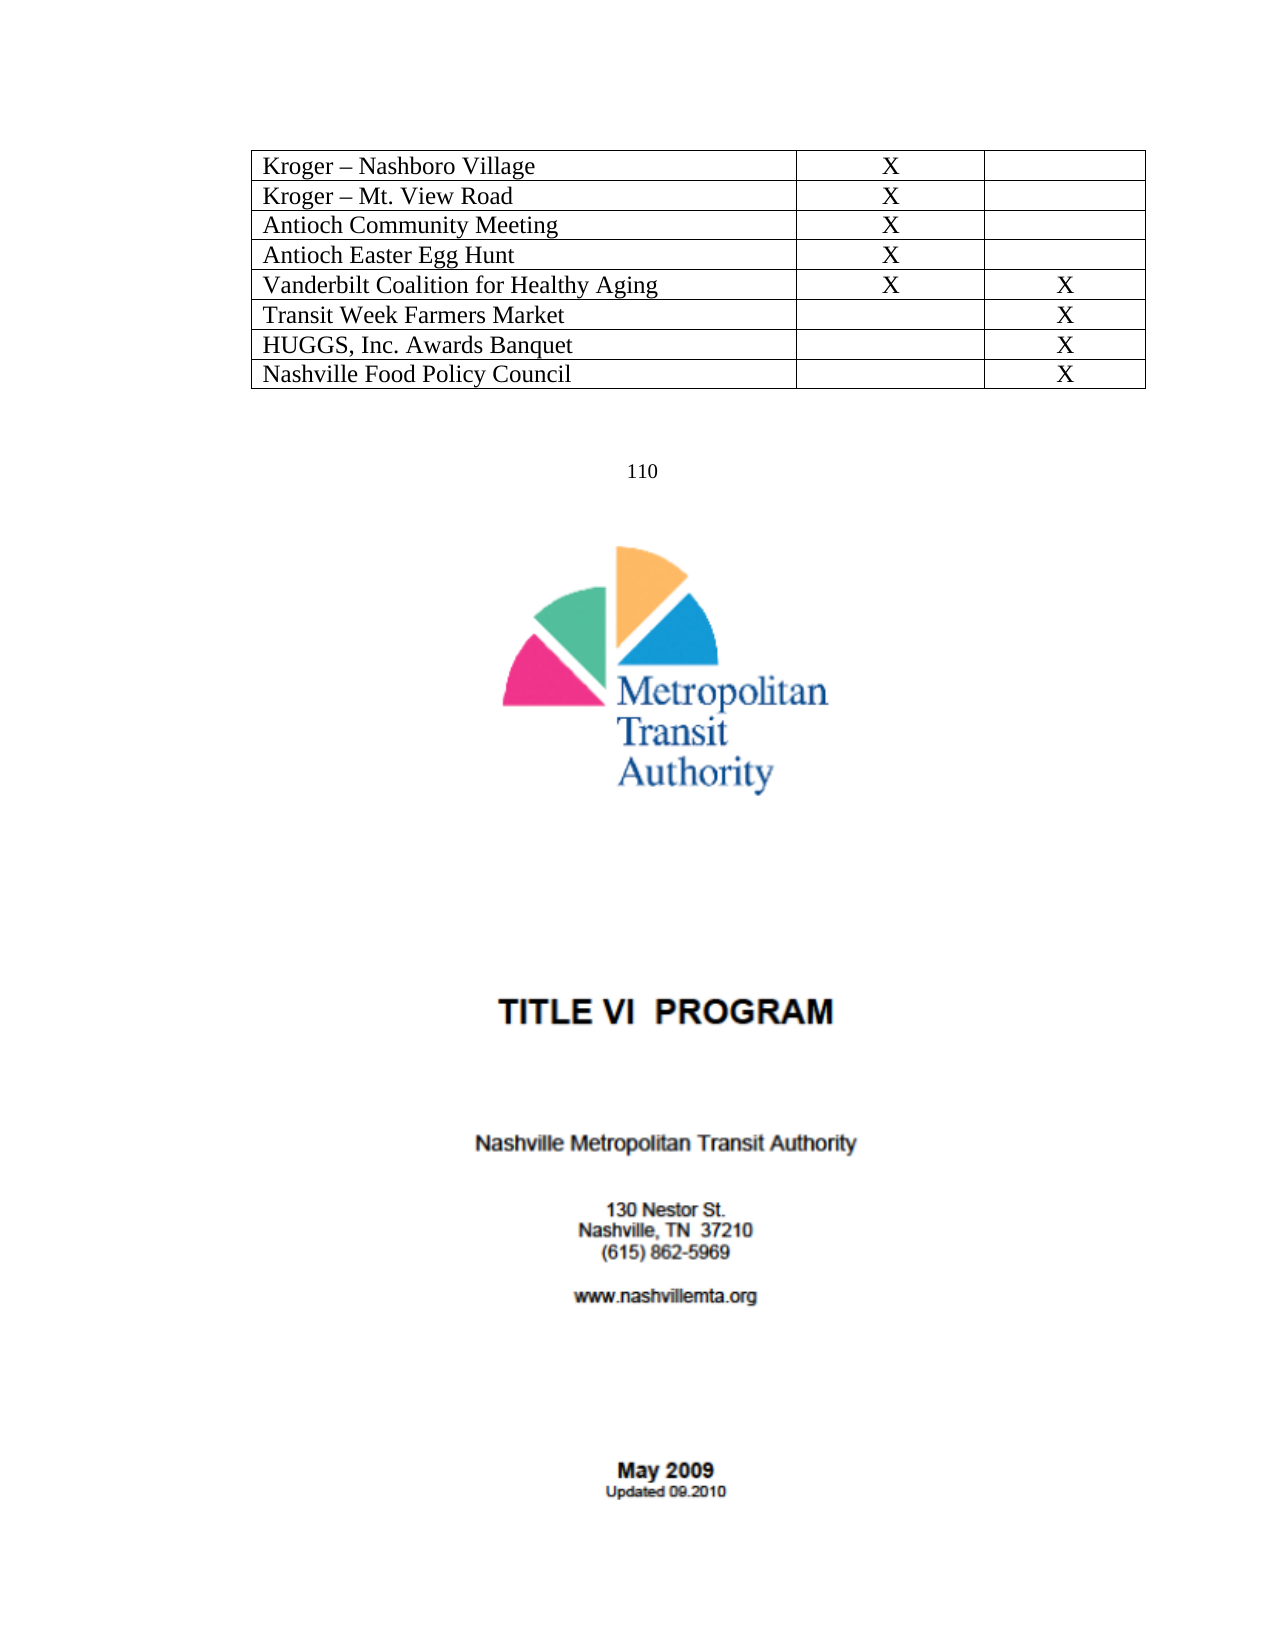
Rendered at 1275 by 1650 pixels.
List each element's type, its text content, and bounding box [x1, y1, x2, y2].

table_cell X [797, 181, 984, 209]
table_cell Transit Week Farmers Market [252, 300, 796, 329]
table_cell [985, 151, 1145, 180]
table_cell [985, 240, 1145, 269]
table_cell Kroger – Mt. View Road [252, 181, 796, 209]
table_cell Antioch Community Meeting [252, 211, 796, 239]
table_cell Antioch Easter Egg Hunt [252, 240, 796, 269]
table_cell X [797, 240, 984, 269]
table_cell [797, 330, 984, 358]
table_cell X [985, 270, 1145, 299]
table_cell X [797, 270, 984, 299]
table_cell X [985, 360, 1145, 388]
table_cell [985, 181, 1145, 209]
table_cell HUGGS, Inc. Awards Banquet [252, 330, 796, 358]
table_cell [797, 300, 984, 329]
table_cell X [797, 211, 984, 239]
table_cell [797, 360, 984, 388]
table_cell [985, 211, 1145, 239]
table_cell Kroger – Nashboro Village [252, 151, 796, 180]
table_cell X [985, 330, 1145, 358]
table_cell X [985, 300, 1145, 329]
table_cell Vanderbilt Coalition for Healthy Aging [252, 270, 796, 299]
table_cell X [797, 151, 984, 180]
table_cell Nashville Food Policy Council [252, 360, 796, 388]
